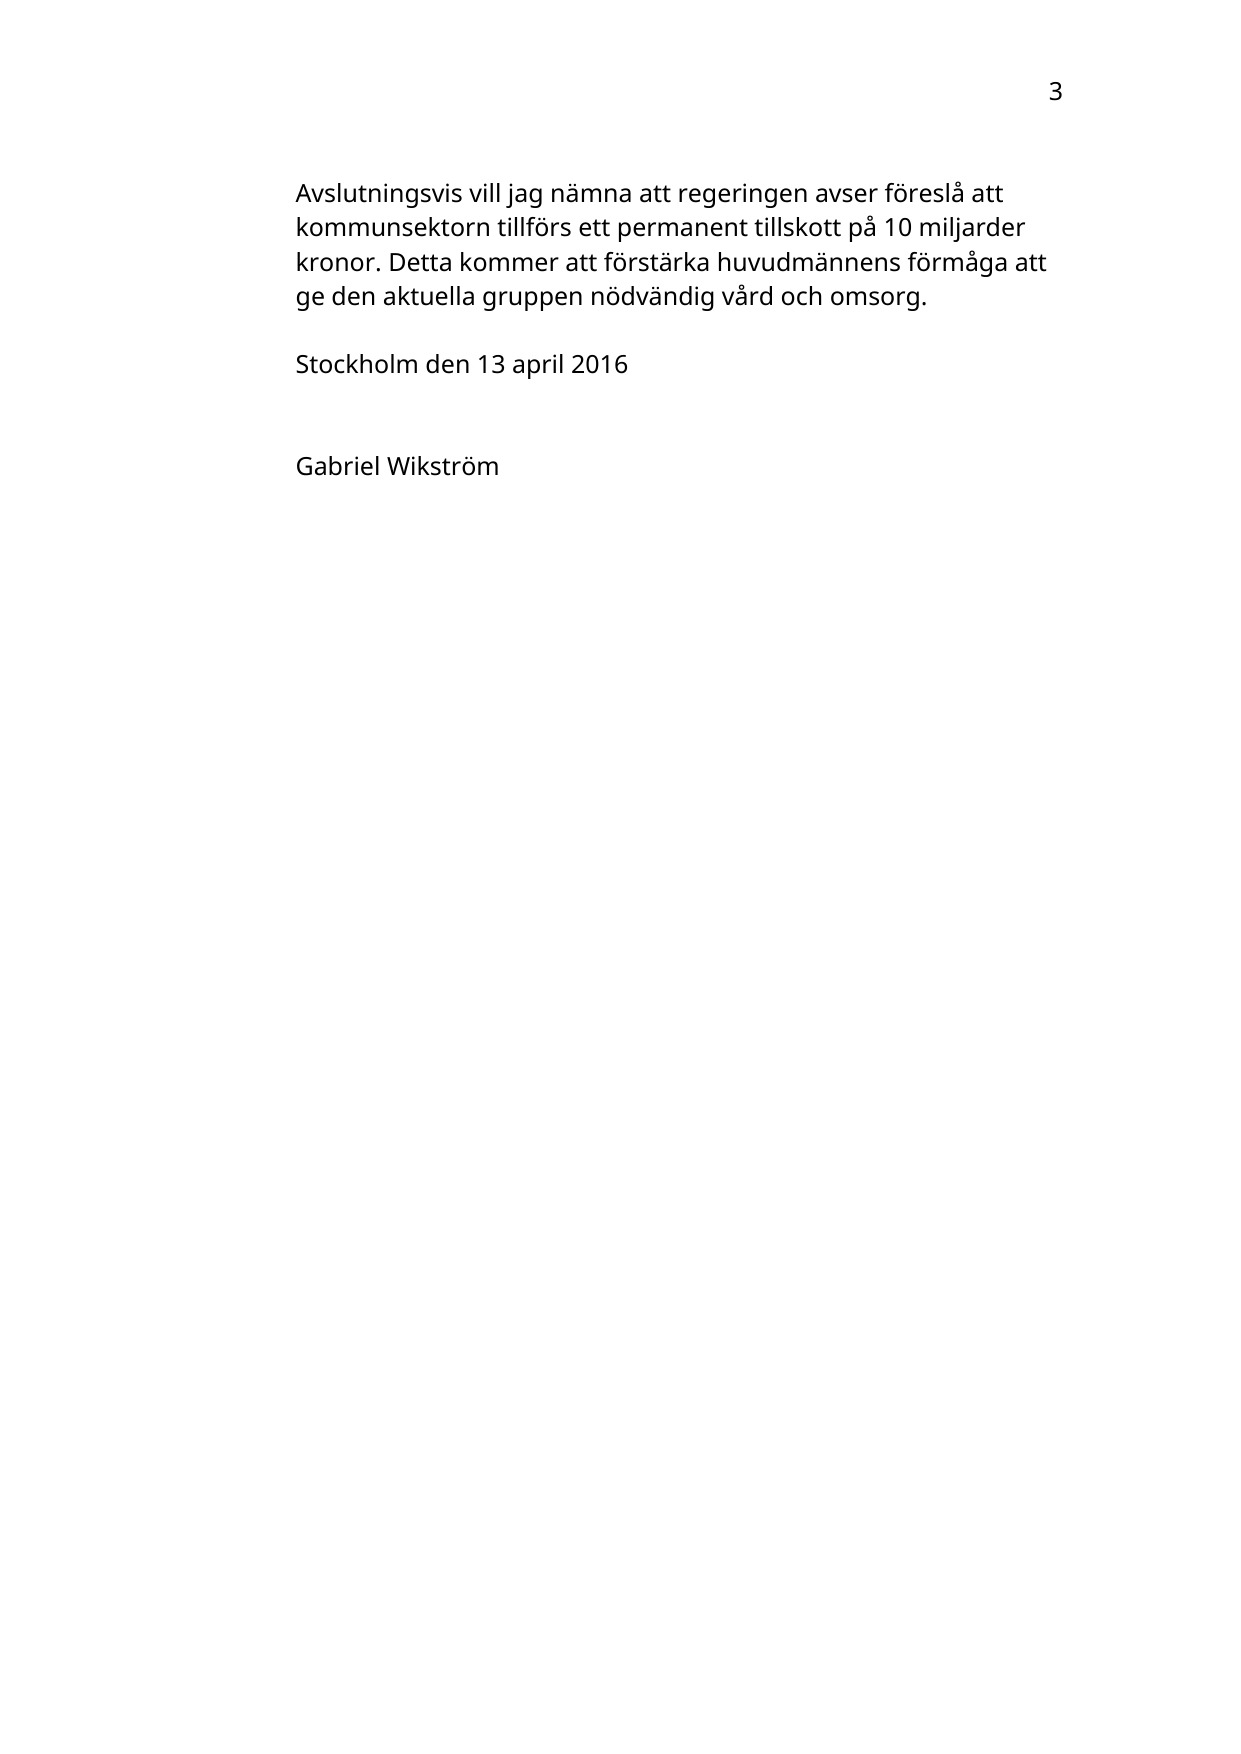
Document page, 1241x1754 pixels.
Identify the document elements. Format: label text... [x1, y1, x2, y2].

text Avslutningsvis vill jag nämna att regeringen avser föreslå att kommunsektorn tillförs ett permanent tillskott på 10 miljarder kronor. Detta kommer att förstärka huvudmännens förmåga att ge den aktuella gruppen nödvändig vård och omsorg. [295, 176, 1063, 312]
text Stockholm den 13 april 2016 [295, 346, 1063, 380]
text Gabriel Wikström [295, 448, 1063, 483]
